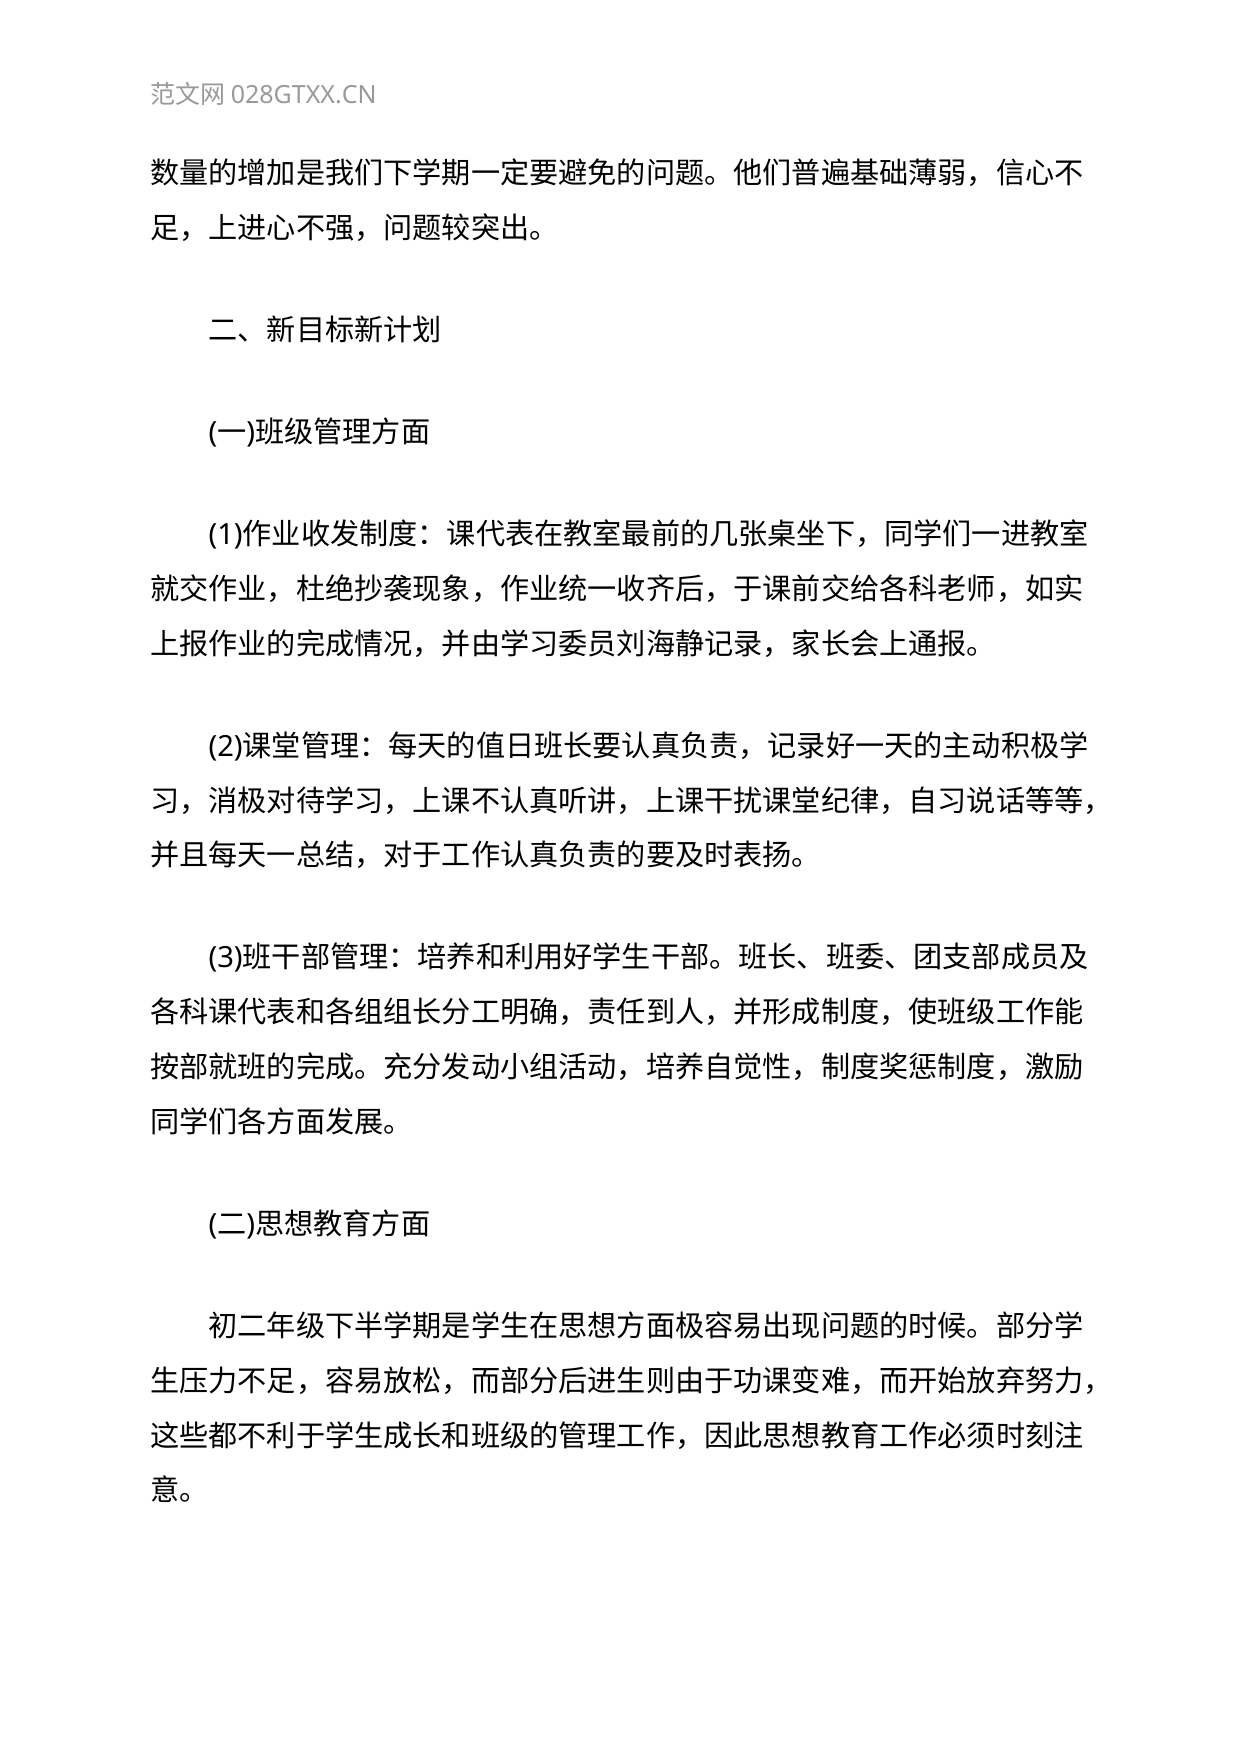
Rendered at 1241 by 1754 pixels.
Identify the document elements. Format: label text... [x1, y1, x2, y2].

text 初二年级下半学期是学生在思想方面极容易出现问题的时候。部分学生压力不足，容易放松，而部分后进生则由于功课变难，而开始放弃努力，这些都不利于学生成长和班级的管理工作，因此思想教育工作必须时刻注意。 [150, 1302, 1090, 1509]
text (3)班干部管理：培养和利用好学生干部。班长、班委、团支部成员及各科课代表和各组组长分工明确，责任到人，并形成制度，使班级工作能按部就班的完成。充分发动小组活动，培养自觉性，制度奖惩制度，激励同学们各方面发展。 [150, 934, 1090, 1141]
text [150, 150, 1090, 247]
text (二)思想教育方面 [150, 1200, 1090, 1243]
text (一)班级管理方面 [150, 408, 1090, 451]
text (1)作业收发制度：课代表在教室最前的几张桌坐下，同学们一进教室就交作业，杜绝抄袭现象，作业统一收齐后，于课前交给各科老师，如实上报作业的完成情况，并由学习委员刘海静记录，家长会上通报。 [150, 510, 1090, 663]
text (2)课堂管理：每天的值日班长要认真负责，记录好一天的主动积极学习，消极对待学习，上课不认真听讲，上课干扰课堂纪律，自习说话等等，并且每天一总结，对于工作认真负责的要及时表扬。 [150, 722, 1090, 874]
text 二、新目标新计划 [150, 307, 1090, 349]
